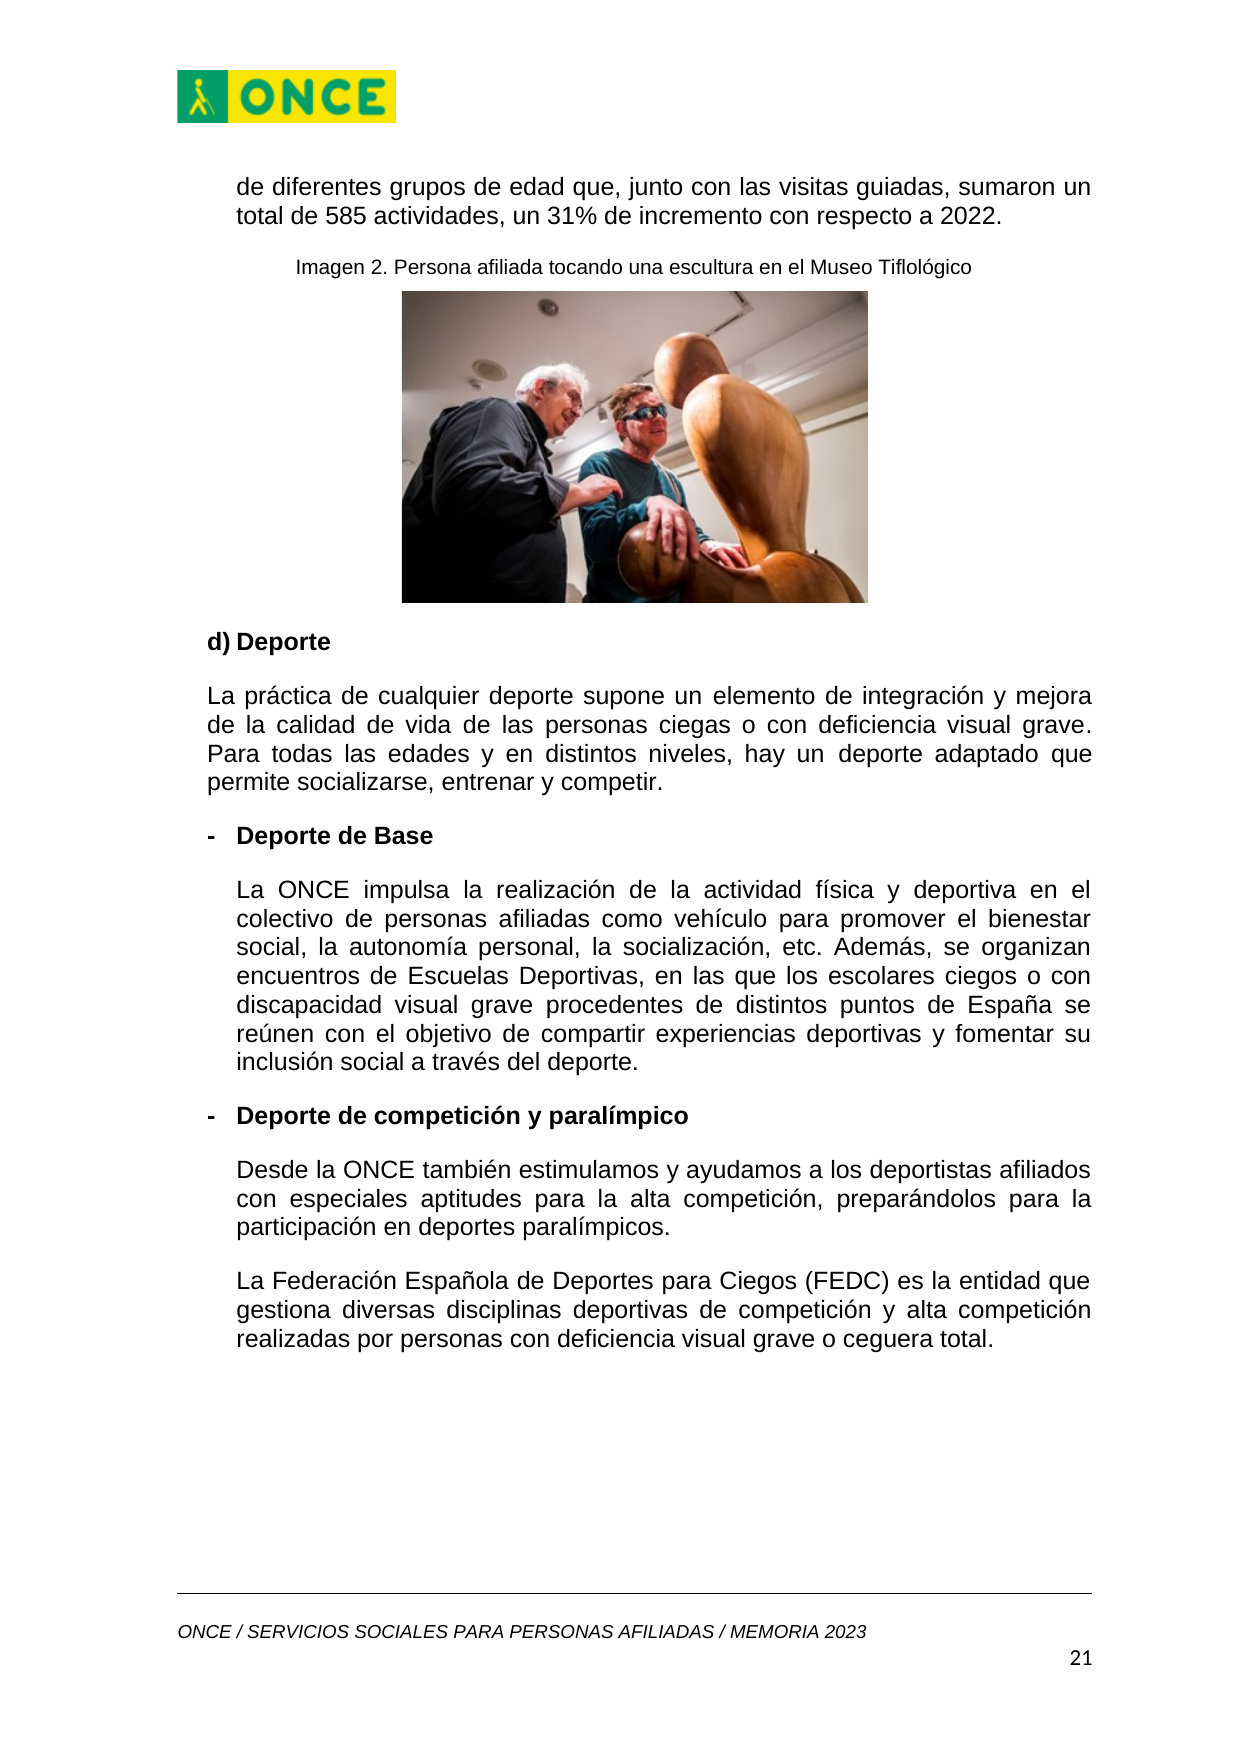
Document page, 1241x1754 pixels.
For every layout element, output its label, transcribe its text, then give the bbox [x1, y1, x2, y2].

picture [401, 291, 868, 603]
list Imagen 2. Persona afiliada tocando una escultura en el Museo Tiflológico [295, 254, 1092, 278]
list Deporte [207, 627, 1092, 656]
text La práctica de cualquier deporte supone un elemento de integración y mejora de la calidad de vida de las personas ciegas o con deficiencia visual grave. Para todas las edades y en distintos niveles, hay un deporte adaptado que permite socializarse, entrenar y competir. [207, 681, 1092, 796]
text La ONCE impulsa la realización de la actividad física y deportiva en el colectivo de personas afiliadas como vehículo para promover el bienestar social, la autonomía personal, la socialización, etc. Además, se organizan encuentros de Escuelas Deportivas, en las que los escolares ciegos o con discapacidad visual grave procedentes de distintos puntos de España se reúnen con el objetivo de compartir experiencias deportivas y fomentar su inclusión social a través del deporte. [236, 875, 1092, 1076]
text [236, 172, 1092, 229]
text Desde la ONCE también estimulamos y ayudamos a los deportistas afiliados con especiales aptitudes para la alta competición, preparándolos para la participación en deportes paralímpicos. [236, 1155, 1092, 1241]
list Deporte de Base [207, 821, 1092, 850]
text La Federación Española de Deportes para Ciegos (FEDC) es la entidad que gestiona diversas disciplinas deportivas de competición y alta competición realizadas por personas con deficiencia visual grave o ceguera total. [236, 1266, 1092, 1352]
list Deporte de competición y paralímpico [207, 1101, 1092, 1130]
